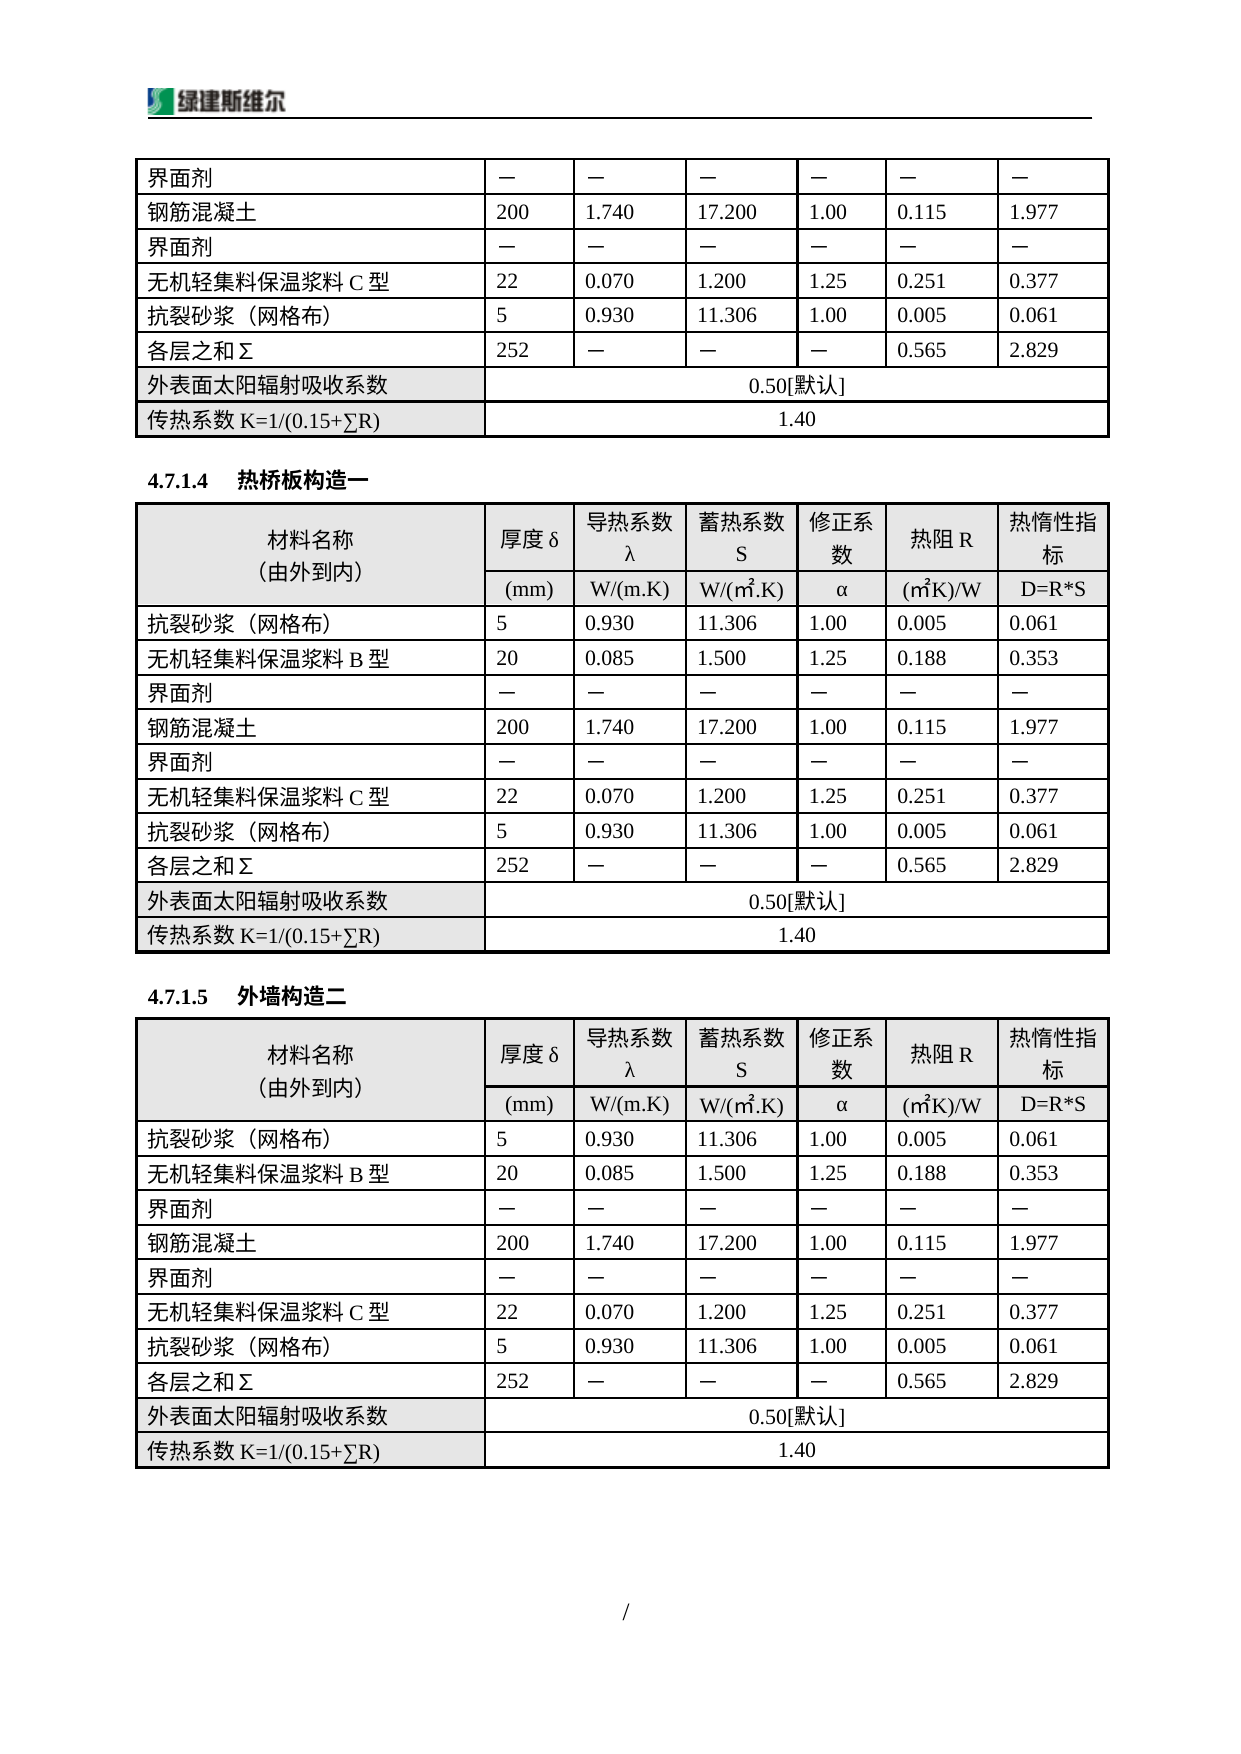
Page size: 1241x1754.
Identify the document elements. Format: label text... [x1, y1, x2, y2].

table_cell 20 [486, 1157, 573, 1189]
table_cell 1.00 [799, 1330, 885, 1362]
table_cell 200 [486, 195, 573, 227]
table_cell 抗裂砂浆（网格布） [138, 607, 484, 639]
table_cell 22 [486, 264, 573, 297]
table_cell 0.070 [575, 780, 685, 812]
table_cell 外表面太阳辐射吸收系数 [138, 368, 484, 400]
table_cell 1.200 [687, 264, 796, 297]
table_cell 1.25 [799, 1157, 885, 1189]
subtitle 外墙构造二 [148, 978, 1092, 1011]
table_header 热阻R [887, 1020, 997, 1085]
table_cell 0.565 [887, 1364, 997, 1397]
table_cell 无机轻集料保温浆料C型 [138, 780, 484, 812]
table_cell 1.977 [999, 1226, 1107, 1258]
table_cell 5 [486, 1122, 573, 1154]
table_cell W/(m.K) [575, 572, 685, 604]
table_cell 1.25 [799, 264, 885, 297]
table_cell 1.40 [486, 403, 1107, 435]
table_cell 2.829 [999, 333, 1107, 366]
table_header 导热系数λ [575, 505, 685, 570]
table_cell 1.740 [575, 1226, 685, 1258]
table_cell 17.200 [687, 1226, 796, 1258]
table_cell 5 [486, 814, 573, 847]
table_cell － [687, 160, 796, 193]
table_cell 0.930 [575, 1122, 685, 1154]
table_header 材料名称 （由外到内） [138, 1020, 484, 1120]
table_cell 0.251 [887, 1295, 997, 1327]
table_cell 0.930 [575, 299, 685, 331]
table_cell 1.00 [799, 299, 885, 331]
table_cell 5 [486, 1330, 573, 1362]
table_header 修正系数 [799, 505, 885, 570]
table_cell 1.00 [799, 710, 885, 743]
table_cell － [999, 745, 1107, 777]
table_cell 11.306 [687, 1330, 796, 1362]
table_cell W/(㎡.K) [687, 572, 796, 604]
table_cell 界面剂 [138, 1191, 484, 1224]
table_cell 无机轻集料保温浆料C型 [138, 264, 484, 297]
table_cell － [887, 230, 997, 262]
table_header 材料名称 （由外到内） [138, 505, 484, 604]
table_cell 0.353 [999, 1157, 1107, 1189]
table_cell 2.829 [999, 1364, 1107, 1397]
table_cell 0.930 [575, 814, 685, 847]
table_cell 1.00 [799, 607, 885, 639]
table_cell 17.200 [687, 195, 796, 227]
table_cell － [486, 160, 573, 193]
table_cell (㎡K)/W [887, 1088, 997, 1120]
table_cell － [887, 1191, 997, 1224]
table_cell 0.005 [887, 814, 997, 847]
table_cell － [575, 230, 685, 262]
table_cell 界面剂 [138, 676, 484, 708]
table_cell W/(m.K) [575, 1088, 685, 1120]
table_cell 252 [486, 849, 573, 881]
table_header 导热系数λ [575, 1020, 685, 1085]
table_cell 0.085 [575, 641, 685, 674]
table_cell 1.977 [999, 195, 1107, 227]
table_cell 0.930 [575, 607, 685, 639]
table_cell 传热系数K=1/(0.15+∑R) [138, 403, 484, 435]
table_cell － [687, 1260, 796, 1293]
table_cell － [687, 230, 796, 262]
table_cell 0.251 [887, 780, 997, 812]
table_cell 界面剂 [138, 160, 484, 193]
table_cell － [575, 745, 685, 777]
table_cell 1.500 [687, 1157, 796, 1189]
table_cell － [999, 676, 1107, 708]
table_cell 252 [486, 1364, 573, 1397]
table_cell 0.188 [887, 641, 997, 674]
table_cell 无机轻集料保温浆料B型 [138, 641, 484, 674]
table_cell 0.061 [999, 299, 1107, 331]
table_cell 0.115 [887, 195, 997, 227]
table_cell － [887, 160, 997, 193]
table_cell D=R*S [999, 1088, 1107, 1120]
table_cell 5 [486, 299, 573, 331]
table_cell 传热系数K=1/(0.15+∑R) [138, 1433, 484, 1466]
table_cell － [486, 1191, 573, 1224]
subtitle 热桥板构造一 [148, 463, 1092, 496]
table_cell － [999, 1191, 1107, 1224]
table_cell 抗裂砂浆（网格布） [138, 1330, 484, 1362]
table_cell 11.306 [687, 1122, 796, 1154]
table_header 厚度δ [486, 1020, 573, 1085]
table_cell － [575, 1260, 685, 1293]
table_cell － [799, 1364, 885, 1397]
table_cell 0.005 [887, 1122, 997, 1154]
table_cell 11.306 [687, 814, 796, 847]
table_cell 200 [486, 1226, 573, 1258]
table_cell 2.829 [999, 849, 1107, 881]
table_cell － [575, 849, 685, 881]
table_cell － [887, 676, 997, 708]
table_cell 0.085 [575, 1157, 685, 1189]
table_cell 11.306 [687, 607, 796, 639]
table_cell － [575, 333, 685, 366]
table_cell 1.500 [687, 641, 796, 674]
table_cell 20 [486, 641, 573, 674]
table_cell 252 [486, 333, 573, 366]
table_cell － [999, 1260, 1107, 1293]
table_cell 传热系数K=1/(0.15+∑R) [138, 918, 484, 950]
table_cell － [687, 333, 796, 366]
table_cell (mm) [486, 572, 573, 604]
table_cell 抗裂砂浆（网格布） [138, 814, 484, 847]
table_cell (㎡K)/W [887, 572, 997, 604]
table_cell 0.070 [575, 1295, 685, 1327]
table_cell 0.005 [887, 607, 997, 639]
table_cell 抗裂砂浆（网格布） [138, 299, 484, 331]
table_cell － [799, 230, 885, 262]
table_cell 1.00 [799, 1226, 885, 1258]
table_header 厚度δ [486, 505, 573, 570]
table_cell 11.306 [687, 299, 796, 331]
table_cell 0.50[默认] [486, 883, 1107, 916]
table_cell 0.005 [887, 299, 997, 331]
table_cell 外表面太阳辐射吸收系数 [138, 883, 484, 916]
table_cell 1.200 [687, 780, 796, 812]
table_header 蓄热系数S [687, 505, 796, 570]
table_cell 0.005 [887, 1330, 997, 1362]
table_cell 0.565 [887, 333, 997, 366]
table_cell 0.188 [887, 1157, 997, 1189]
table_header 修正系数 [799, 1020, 885, 1085]
table_cell 1.977 [999, 710, 1107, 743]
table_cell 1.740 [575, 195, 685, 227]
table_cell 钢筋混凝土 [138, 195, 484, 227]
table_cell － [687, 1191, 796, 1224]
picture [147, 88, 289, 115]
table_cell 1.200 [687, 1295, 796, 1327]
table_cell － [687, 849, 796, 881]
table_cell 22 [486, 780, 573, 812]
table_header 蓄热系数S [687, 1020, 796, 1085]
table_header 热惰性指标 [999, 1020, 1107, 1085]
table_cell 界面剂 [138, 1260, 484, 1293]
table_cell 无机轻集料保温浆料B型 [138, 1157, 484, 1189]
table_header 热惰性指标 [999, 505, 1107, 570]
table_cell 22 [486, 1295, 573, 1327]
table_cell 0.061 [999, 1122, 1107, 1154]
table_cell 0.061 [999, 814, 1107, 847]
table_cell － [799, 676, 885, 708]
table_cell W/(㎡.K) [687, 1088, 796, 1120]
table_cell － [799, 745, 885, 777]
table_cell 200 [486, 710, 573, 743]
table_cell － [799, 160, 885, 193]
table_cell 外表面太阳辐射吸收系数 [138, 1399, 484, 1431]
table_cell － [575, 1191, 685, 1224]
table_cell 0.115 [887, 1226, 997, 1258]
table_cell α [799, 1088, 885, 1120]
table_cell 无机轻集料保温浆料C型 [138, 1295, 484, 1327]
table_cell 0.070 [575, 264, 685, 297]
table_cell 0.50[默认] [486, 368, 1107, 400]
table_cell 1.00 [799, 814, 885, 847]
table_cell 钢筋混凝土 [138, 1226, 484, 1258]
table_cell － [575, 676, 685, 708]
table_cell － [486, 745, 573, 777]
table_cell － [575, 1364, 685, 1397]
table_cell － [486, 1260, 573, 1293]
table_cell (mm) [486, 1088, 573, 1120]
table_cell 1.740 [575, 710, 685, 743]
table_cell 1.00 [799, 1122, 885, 1154]
table_cell 1.40 [486, 1433, 1107, 1466]
table_cell 各层之和∑ [138, 333, 484, 366]
table_cell 1.25 [799, 641, 885, 674]
table_cell 0.353 [999, 641, 1107, 674]
table_cell 0.377 [999, 780, 1107, 812]
table_cell 0.377 [999, 1295, 1107, 1327]
table_cell － [687, 676, 796, 708]
table_cell － [999, 160, 1107, 193]
table_cell 1.25 [799, 1295, 885, 1327]
table_cell 0.061 [999, 1330, 1107, 1362]
table_cell 17.200 [687, 710, 796, 743]
table_cell － [799, 1191, 885, 1224]
table_cell 0.50[默认] [486, 1399, 1107, 1431]
table_cell － [687, 1364, 796, 1397]
table_cell 界面剂 [138, 230, 484, 262]
table_cell 0.115 [887, 710, 997, 743]
table_cell 5 [486, 607, 573, 639]
table_cell 1.25 [799, 780, 885, 812]
table_cell 抗裂砂浆（网格布） [138, 1122, 484, 1154]
table_cell － [575, 160, 685, 193]
table_cell D=R*S [999, 572, 1107, 604]
table_cell － [687, 745, 796, 777]
table_cell 0.930 [575, 1330, 685, 1362]
table_cell － [887, 745, 997, 777]
table_cell － [799, 1260, 885, 1293]
table_cell － [486, 676, 573, 708]
table_cell 1.40 [486, 918, 1107, 950]
table_cell 0.251 [887, 264, 997, 297]
table_cell 1.00 [799, 195, 885, 227]
table_cell － [486, 230, 573, 262]
table_cell 钢筋混凝土 [138, 710, 484, 743]
table_cell α [799, 572, 885, 604]
table_cell 各层之和∑ [138, 849, 484, 881]
table_cell 0.565 [887, 849, 997, 881]
table_header 热阻R [887, 505, 997, 570]
table_cell － [999, 230, 1107, 262]
table_cell 界面剂 [138, 745, 484, 777]
table_cell 各层之和∑ [138, 1364, 484, 1397]
table_cell 0.377 [999, 264, 1107, 297]
table_cell － [887, 1260, 997, 1293]
table_cell － [799, 333, 885, 366]
table_cell 0.061 [999, 607, 1107, 639]
table_cell － [799, 849, 885, 881]
